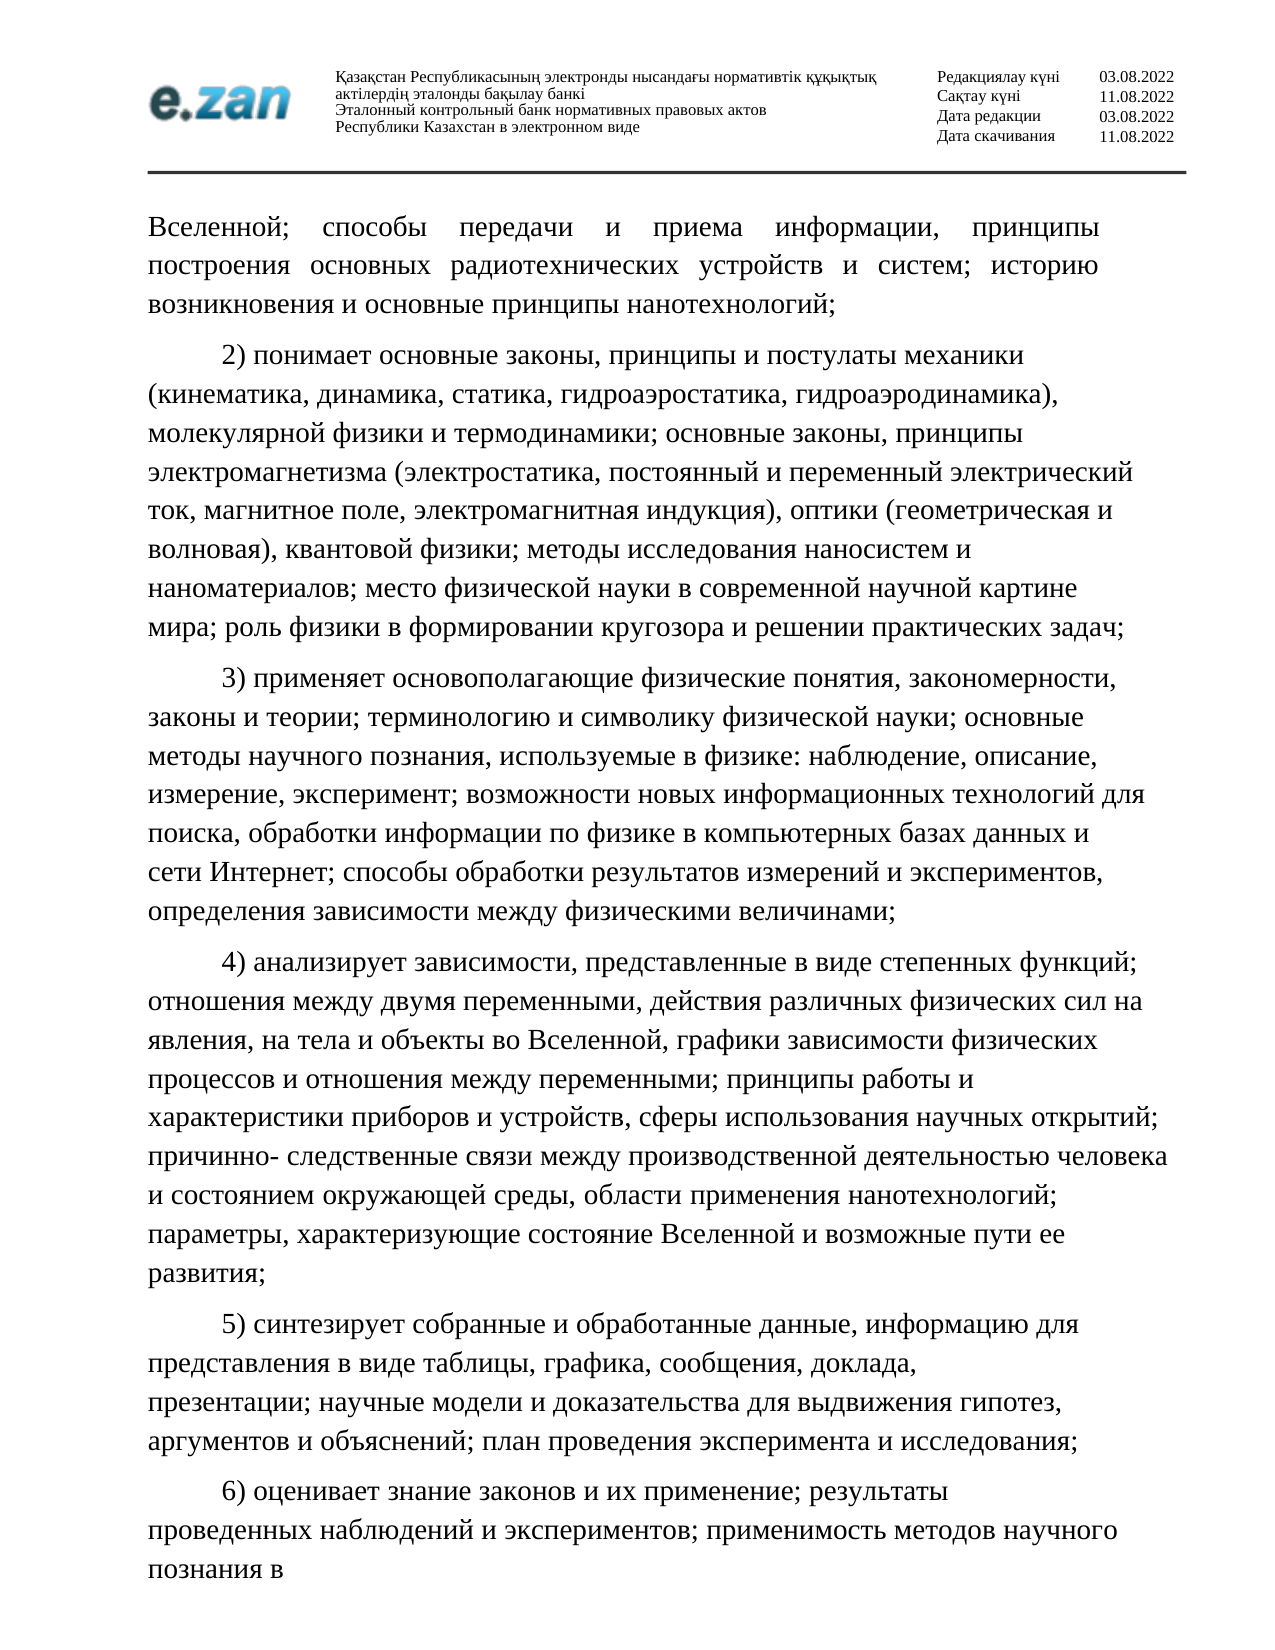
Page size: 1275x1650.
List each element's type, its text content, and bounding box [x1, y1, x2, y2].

list оценивает знание законов и их применение; результаты проведенных наблюдений и экспериментов; применимость методов научного познания в [148, 1473, 1120, 1585]
text Вселенной; способы передачи и приема информации, принципы построения основных радиотехнических устройств и систем; историю возникновения и основные принципы нанотехнологий; [148, 209, 1099, 320]
list синтезирует собранные и обработанные данные, информацию для представления в виде таблицы, графика, сообщения, доклада, презентации; научные модели и доказательства для выдвижения гипотез, аргументов и объяснений; план проведения эксперимента и исследования; [148, 1306, 1086, 1456]
list применяет основополагающие физические понятия, закономерности, законы и теории; терминологию и символику физической науки; основные методы научного познания, используемые в физике: наблюдение, описание, измерение, эксперимент; возможности новых информационных технологий для поиска, обработки информации по физике в компьютерных базах данных и сети Интернет; способы обработки результатов измерений и экспериментов, определения зависимости между физическими величинами; [148, 660, 1148, 927]
list анализирует зависимости, представленные в виде степенных функций; отношения между двумя переменными, действия различных физических сил на явления, на тела и объекты во Вселенной, графики зависимости физических процессов и отношения между переменными; принципы работы и характеристики приборов и устройств, сферы использования научных открытий; причинно- следственные связи между производственной деятельностью человека и состоянием окружающей среды, области применения нанотехнологий; параметры, характеризующие состояние Вселенной и возможные пути ее развития; [148, 944, 1176, 1288]
list понимает основные законы, принципы и постулаты механики (кинематика, динамика, статика, гидроаэростатика, гидроаэродинамика), молекулярной физики и термодинамики; основные законы, принципы электромагнетизма (электростатика, постоянный и переменный электрический ток, магнитное поле, электромагнитная индукция), оптики (геометрическая и волновая), квантовой физики; методы исследования наносистем и наноматериалов; место физической науки в современной научной картине мира; роль физики в формировании кругозора и решении практических задач; [148, 337, 1152, 643]
picture [147, 82, 292, 125]
